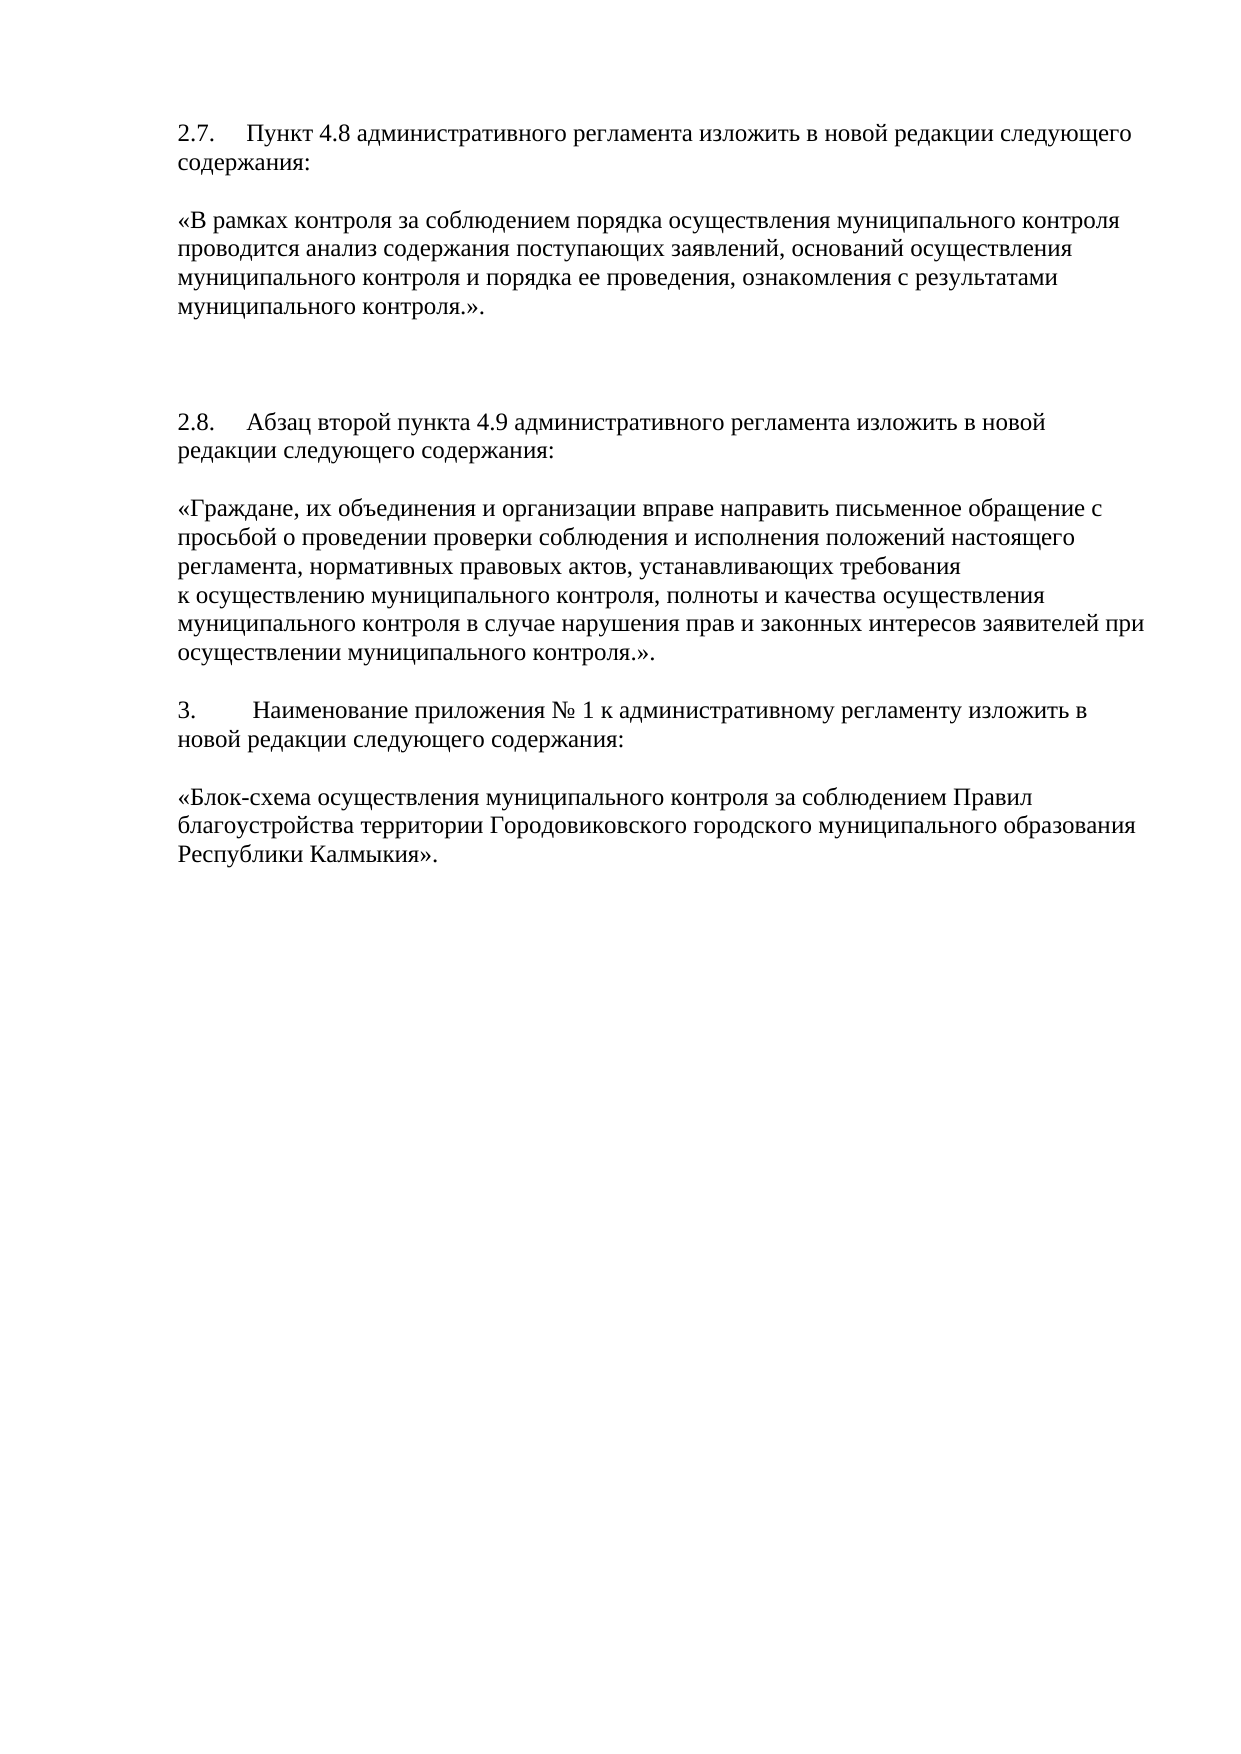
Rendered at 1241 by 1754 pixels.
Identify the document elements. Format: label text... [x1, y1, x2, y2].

text 2.8. Абзац второй пункта 4.9 административного регламента изложить в новой редакции следующего содержания: [177, 407, 1152, 464]
text «Граждане, их объединения и организации вправе направить письменное обращение с просьбой о проведении проверки соблюдения и исполнения положений настоящего регламента, нормативных правовых актов, устанавливающих требования к осуществлению муниципального контроля, полноты и качества осуществления муниципального контроля в случае нарушения прав и законных интересов заявителей при осуществлении муниципального контроля.». [177, 493, 1152, 666]
text 3. Наименование приложения № 1 к административному регламенту изложить в новой редакции следующего содержания: [177, 695, 1152, 753]
text «В рамках контроля за соблюдением порядка осуществления муниципального контроля проводится анализ содержания поступающих заявлений, оснований осуществления муниципального контроля и порядка ее проведения, ознакомления с результатами муниципального контроля.». [177, 205, 1152, 320]
text 2.7. Пункт 4.8 административного регламента изложить в новой редакции следующего содержания: [177, 118, 1152, 176]
text «Блок-схема осуществления муниципального контроля за соблюдением Правил благоустройства территории Городовиковского городского муниципального образования Республики Калмыкия». [177, 782, 1152, 868]
